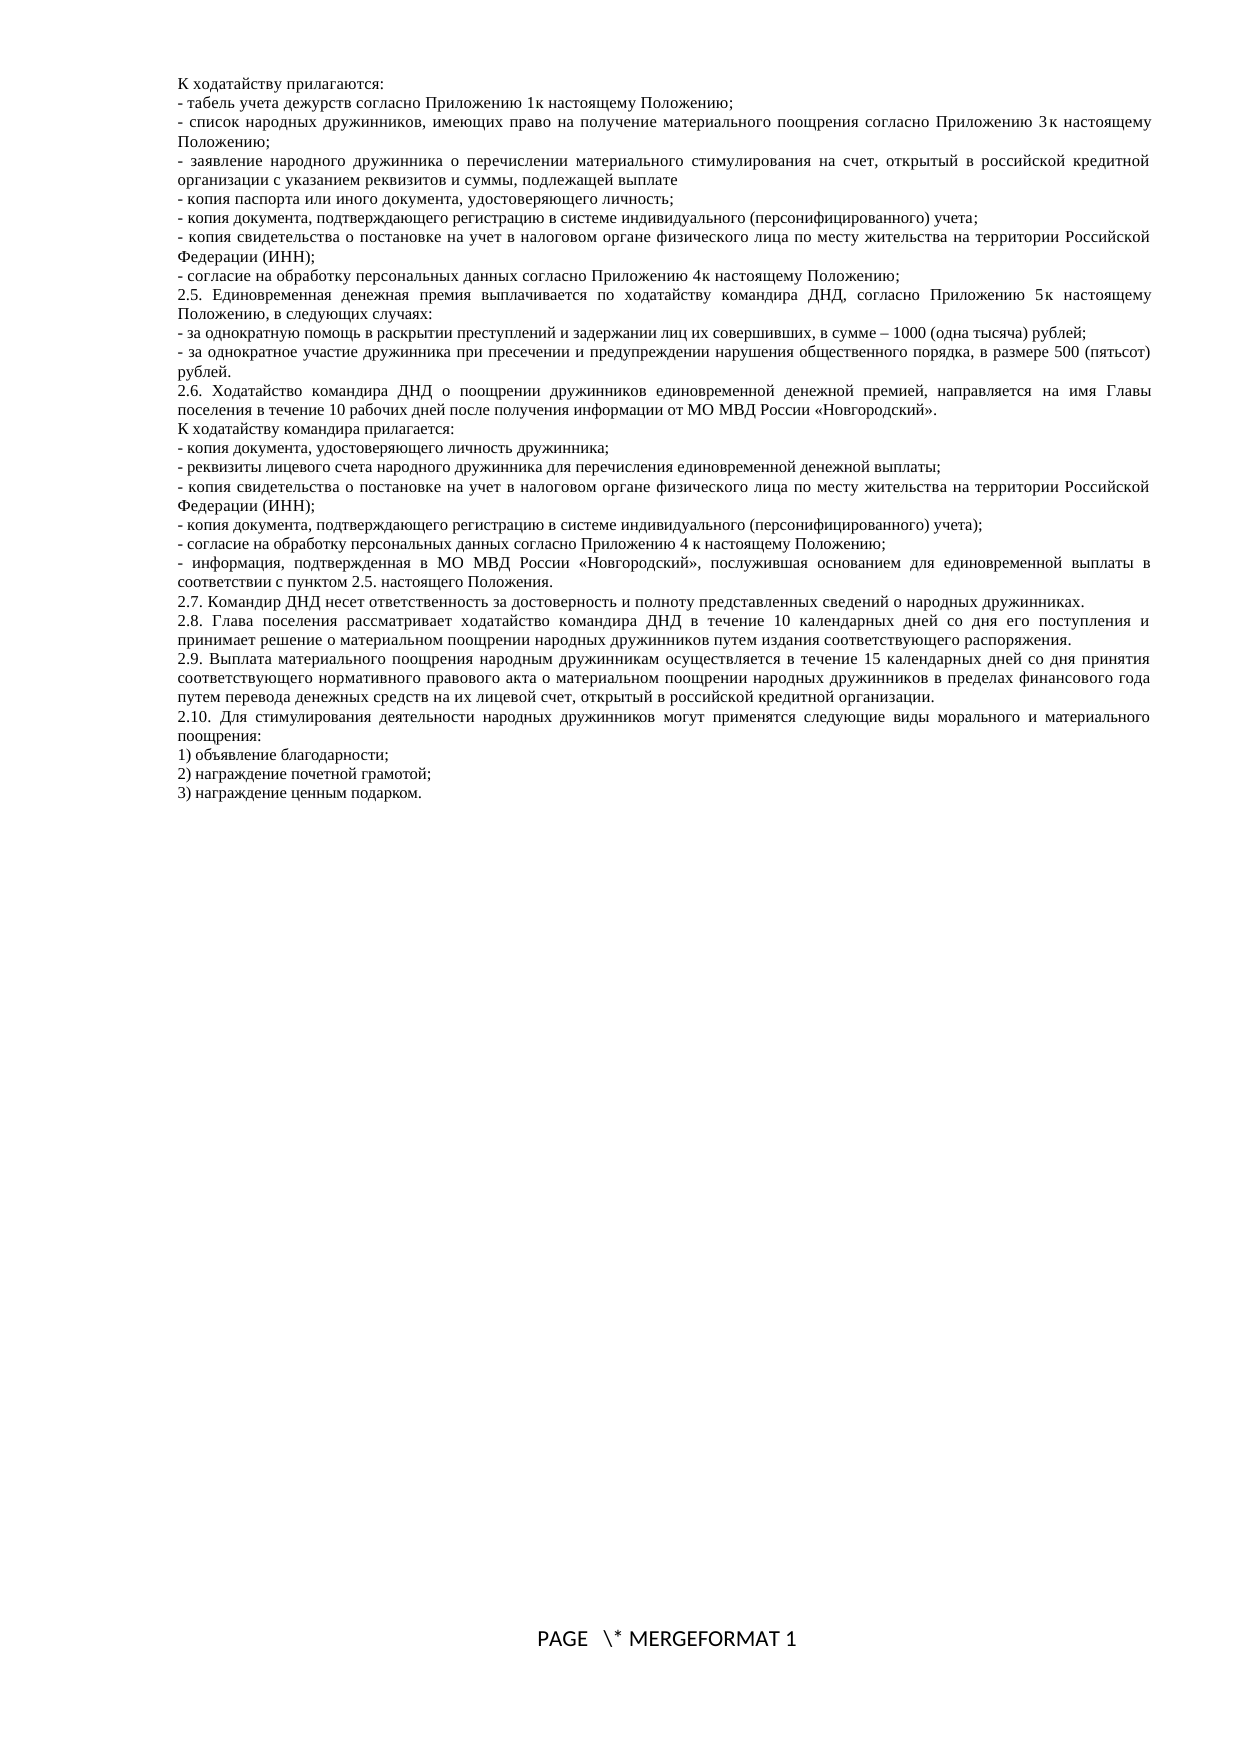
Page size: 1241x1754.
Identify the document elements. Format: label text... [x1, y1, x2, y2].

text - копия документа, подтверждающего регистрацию в системе индивидуального (персонифицированного) учета); [177, 515, 1152, 534]
text - информация, подтвержденная в МО МВД России «Новгородский», послужившая основанием для единовременной выплаты в соответствии с пунктом 2.5. настоящего Положения. [177, 553, 1152, 591]
text 2.10. Для стимулирования деятельности народных дружинников могут применятся следующие виды морального и материального поощрения: [177, 706, 1152, 745]
text 2.7. Командир ДНД несет ответственность за достоверность и полноту представленных сведений о народных дружинниках. [177, 591, 1152, 611]
text - копия свидетельства о постановке на учет в налоговом органе физического лица по месту жительства на территории Российской Федерации (ИНН); [177, 227, 1152, 266]
text 2.8. Глава поселения рассматривает ходатайство командира ДНД в течение 10 календарных дней со дня его поступления и принимает решение о материальном поощрении народных дружинников путем издания соответствующего распоряжения. [177, 611, 1152, 649]
text 2.5. Единовременная денежная премия выплачивается по ходатайству командира ДНД, согласно Приложению 5к настоящему Положению, в следующих случаях: [177, 285, 1152, 323]
text 2.9. Выплата материального поощрения народным дружинникам осуществляется в течение 15 календарных дней со дня принятия соответствующего нормативного правового акта о материальном поощрении народных дружинников в пределах финансового года путем перевода денежных средств на их лицевой счет, открытый в российской кредитной организации. [177, 649, 1152, 706]
text 2) награждение почетной грамотой; [177, 764, 1152, 783]
text - копия документа, подтверждающего регистрацию в системе индивидуального (персонифицированного) учета; [177, 208, 1152, 227]
text - заявление народного дружинника о перечислении материального стимулирования на счет, открытый в российской кредитной организации с указанием реквизитов и суммы, подлежащей выплате [177, 151, 1152, 189]
text 1) объявление благодарности; [177, 745, 1152, 764]
text - копия свидетельства о постановке на учет в налоговом органе физического лица по месту жительства на территории Российской Федерации (ИНН); [177, 476, 1152, 515]
text К ходатайству прилагаются: [177, 74, 1152, 93]
text - список народных дружинников, имеющих право на получение материального поощрения согласно Приложению 3к настоящему Положению; [177, 112, 1152, 151]
text 3) награждение ценным подарком. [177, 783, 1152, 802]
text - табель учета дежурств согласно Приложению 1к настоящему Положению; [177, 93, 1152, 112]
text К ходатайству командира прилагается: [177, 419, 1152, 438]
text - реквизиты лицевого счета народного дружинника для перечисления единовременной денежной выплаты; [177, 457, 1152, 476]
text 2.6. Ходатайство командира ДНД о поощрении дружинников единовременной денежной премией, направляется на имя Главы поселения в течение 10 рабочих дней после получения информации от МО МВД России «Новгородский». [177, 381, 1152, 419]
text - за однократную помощь в раскрытии преступлений и задержании лиц их совершивших, в сумме – 1000 (одна тысяча) рублей; [177, 323, 1152, 342]
text - согласие на обработку персональных данных согласно Приложению 4к настоящему Положению; [177, 266, 1152, 285]
text - копия паспорта или иного документа, удостоверяющего личность; [177, 189, 1152, 208]
text - согласие на обработку персональных данных согласно Приложению 4 к настоящему Положению; [177, 534, 1152, 553]
text - за однократное участие дружинника при пресечении и предупреждении нарушения общественного порядка, в размере 500 (пятьсот) рублей. [177, 342, 1152, 381]
text - копия документа, удостоверяющего личность дружинника; [177, 438, 1152, 457]
